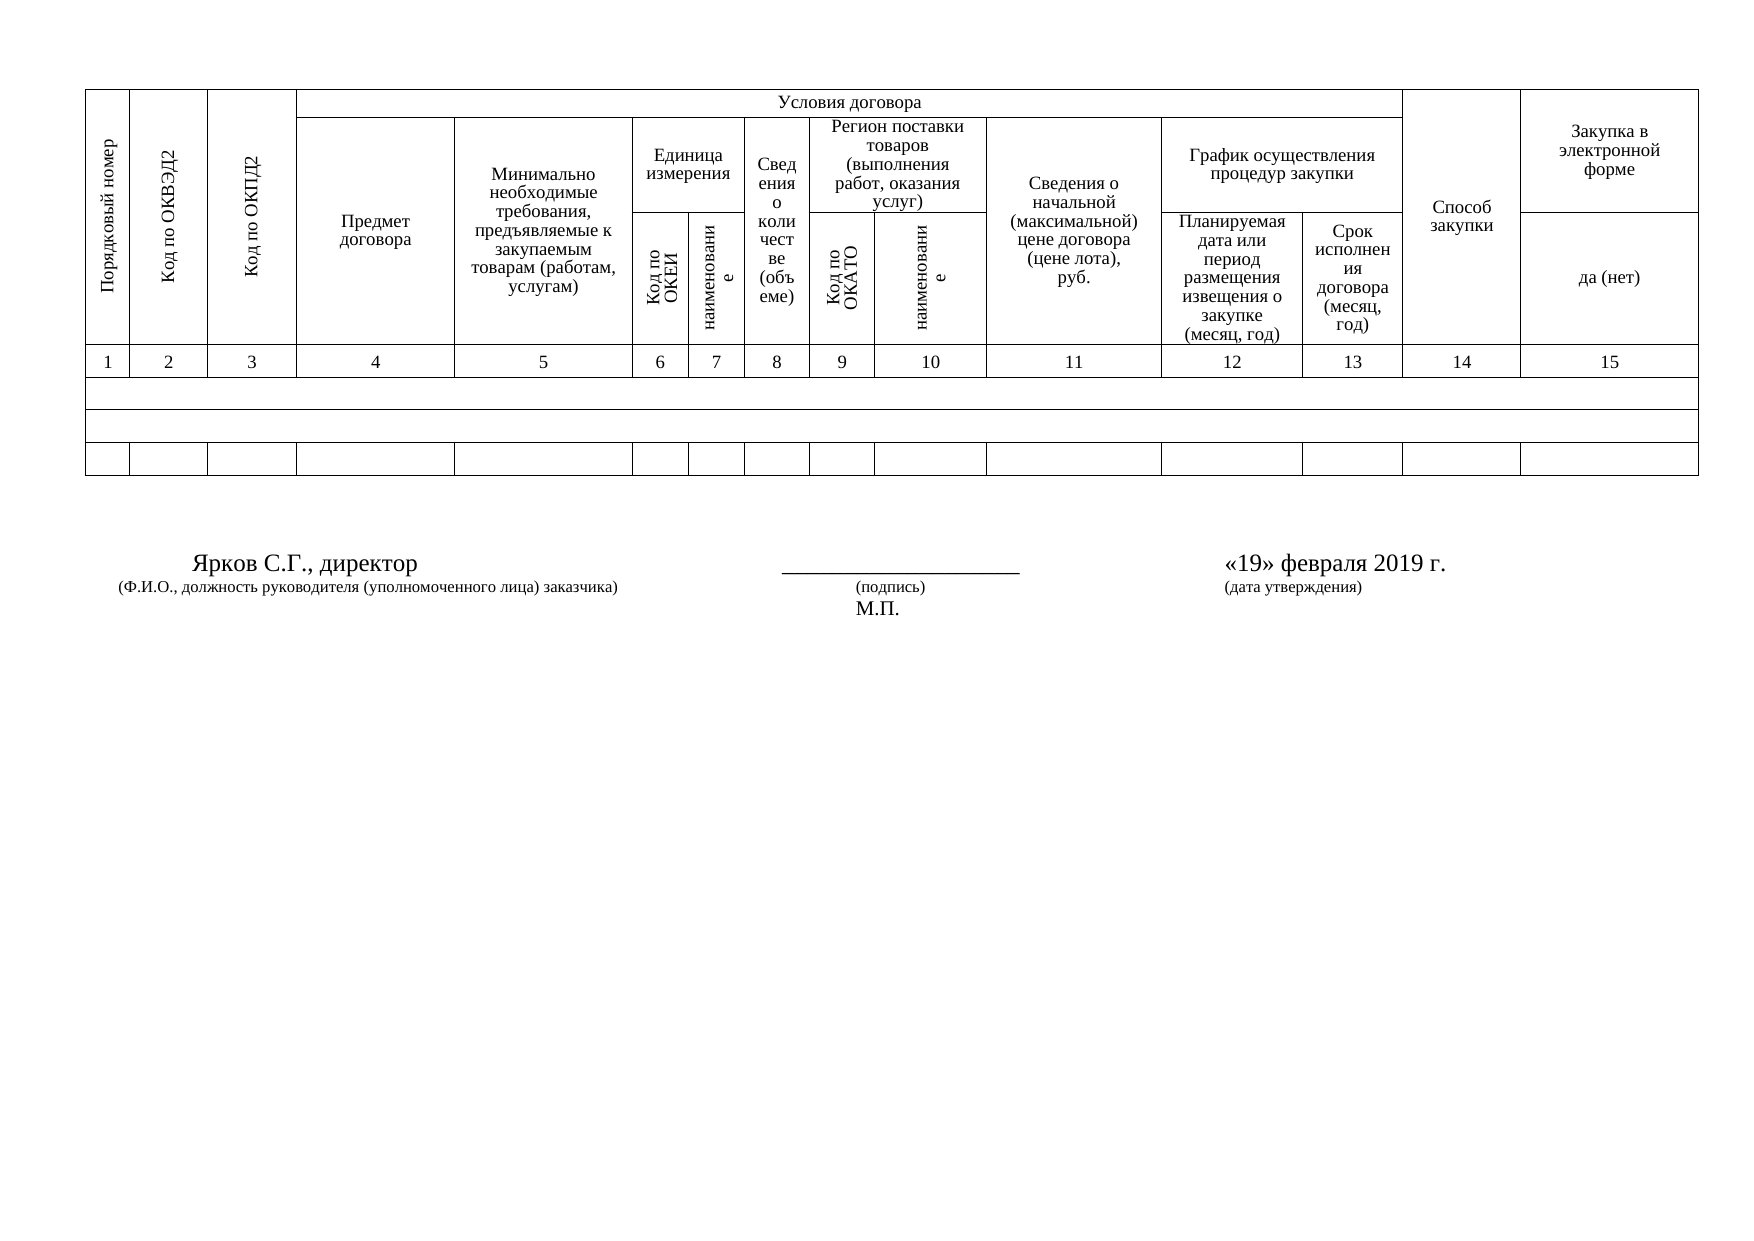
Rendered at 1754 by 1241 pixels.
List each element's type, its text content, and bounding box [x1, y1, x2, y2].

table_cell 14 [1403, 345, 1520, 377]
table_cell [86, 443, 129, 475]
table_cell [86, 410, 1698, 442]
text (Ф.И.О., должность руководителя (уполномоченного лица) заказчика) (подпись) (дата утверждения) [118, 577, 1636, 596]
text М.П. [782, 596, 1636, 620]
table_cell 2 [130, 345, 207, 377]
text Ярков С.Г., директор ___________________ «19» февраля 2019 г. [118, 548, 1636, 577]
table_cell [745, 443, 809, 475]
table_cell Сведения о начальной (максимальной) цене договора (цене лота), руб. [987, 118, 1161, 344]
table_header Порядковый номер [86, 90, 129, 344]
table_cell 3 [208, 345, 296, 377]
table_cell [1162, 443, 1302, 475]
table_cell [208, 443, 296, 475]
table_cell [1303, 443, 1402, 475]
table_cell [455, 443, 632, 475]
table_header Код по ОКВЭД2 [130, 90, 207, 344]
table_cell [1403, 443, 1520, 475]
table_cell [1521, 443, 1698, 475]
table_cell Предмет договора [297, 118, 454, 344]
table_cell Планируемая дата или период размещения извещения о закупке (месяц, год) [1162, 213, 1302, 344]
table_cell Минимально необходимые требования, предъявляемые к закупаемым товарам (работам, услугам) [455, 118, 632, 344]
table_cell Срок исполнения договора (месяц, год) [1303, 213, 1402, 344]
table_cell [633, 443, 688, 475]
table_cell [297, 443, 454, 475]
table_cell да (нет) [1521, 213, 1698, 344]
table_cell 1 [86, 345, 129, 377]
table_header Код по ОКПД2 [208, 90, 296, 344]
table_header Закупка в электронной форме [1521, 90, 1698, 212]
table_cell График осуществления процедур закупки [1162, 118, 1402, 212]
table_cell [130, 443, 207, 475]
table_cell наименование [875, 213, 986, 344]
table_cell 7 [689, 345, 744, 377]
table_cell 6 [633, 345, 688, 377]
table_cell [810, 443, 874, 475]
table_cell 10 [875, 345, 986, 377]
table_cell 8 [745, 345, 809, 377]
table_cell [875, 443, 986, 475]
table_cell Регион поставки товаров (выполнения работ, оказания услуг) [810, 118, 986, 212]
table_cell Единица измерения [633, 118, 744, 212]
table_cell 11 [987, 345, 1161, 377]
table_cell Код по ОКАТО [810, 213, 874, 344]
table_header Способ закупки [1403, 90, 1520, 344]
table_cell 9 [810, 345, 874, 377]
table_cell [689, 443, 744, 475]
table_cell [987, 443, 1161, 475]
table_cell 13 [1303, 345, 1402, 377]
table_header Условия договора [297, 90, 1402, 117]
table_cell 15 [1521, 345, 1698, 377]
table_cell 4 [297, 345, 454, 377]
table_cell 12 [1162, 345, 1302, 377]
table_cell [86, 378, 1698, 409]
table_cell 5 [455, 345, 632, 377]
table_cell наименование [689, 213, 744, 344]
table_cell Сведения о количестве (объеме) [745, 118, 809, 344]
table_cell Код по ОКЕИ [633, 213, 688, 344]
